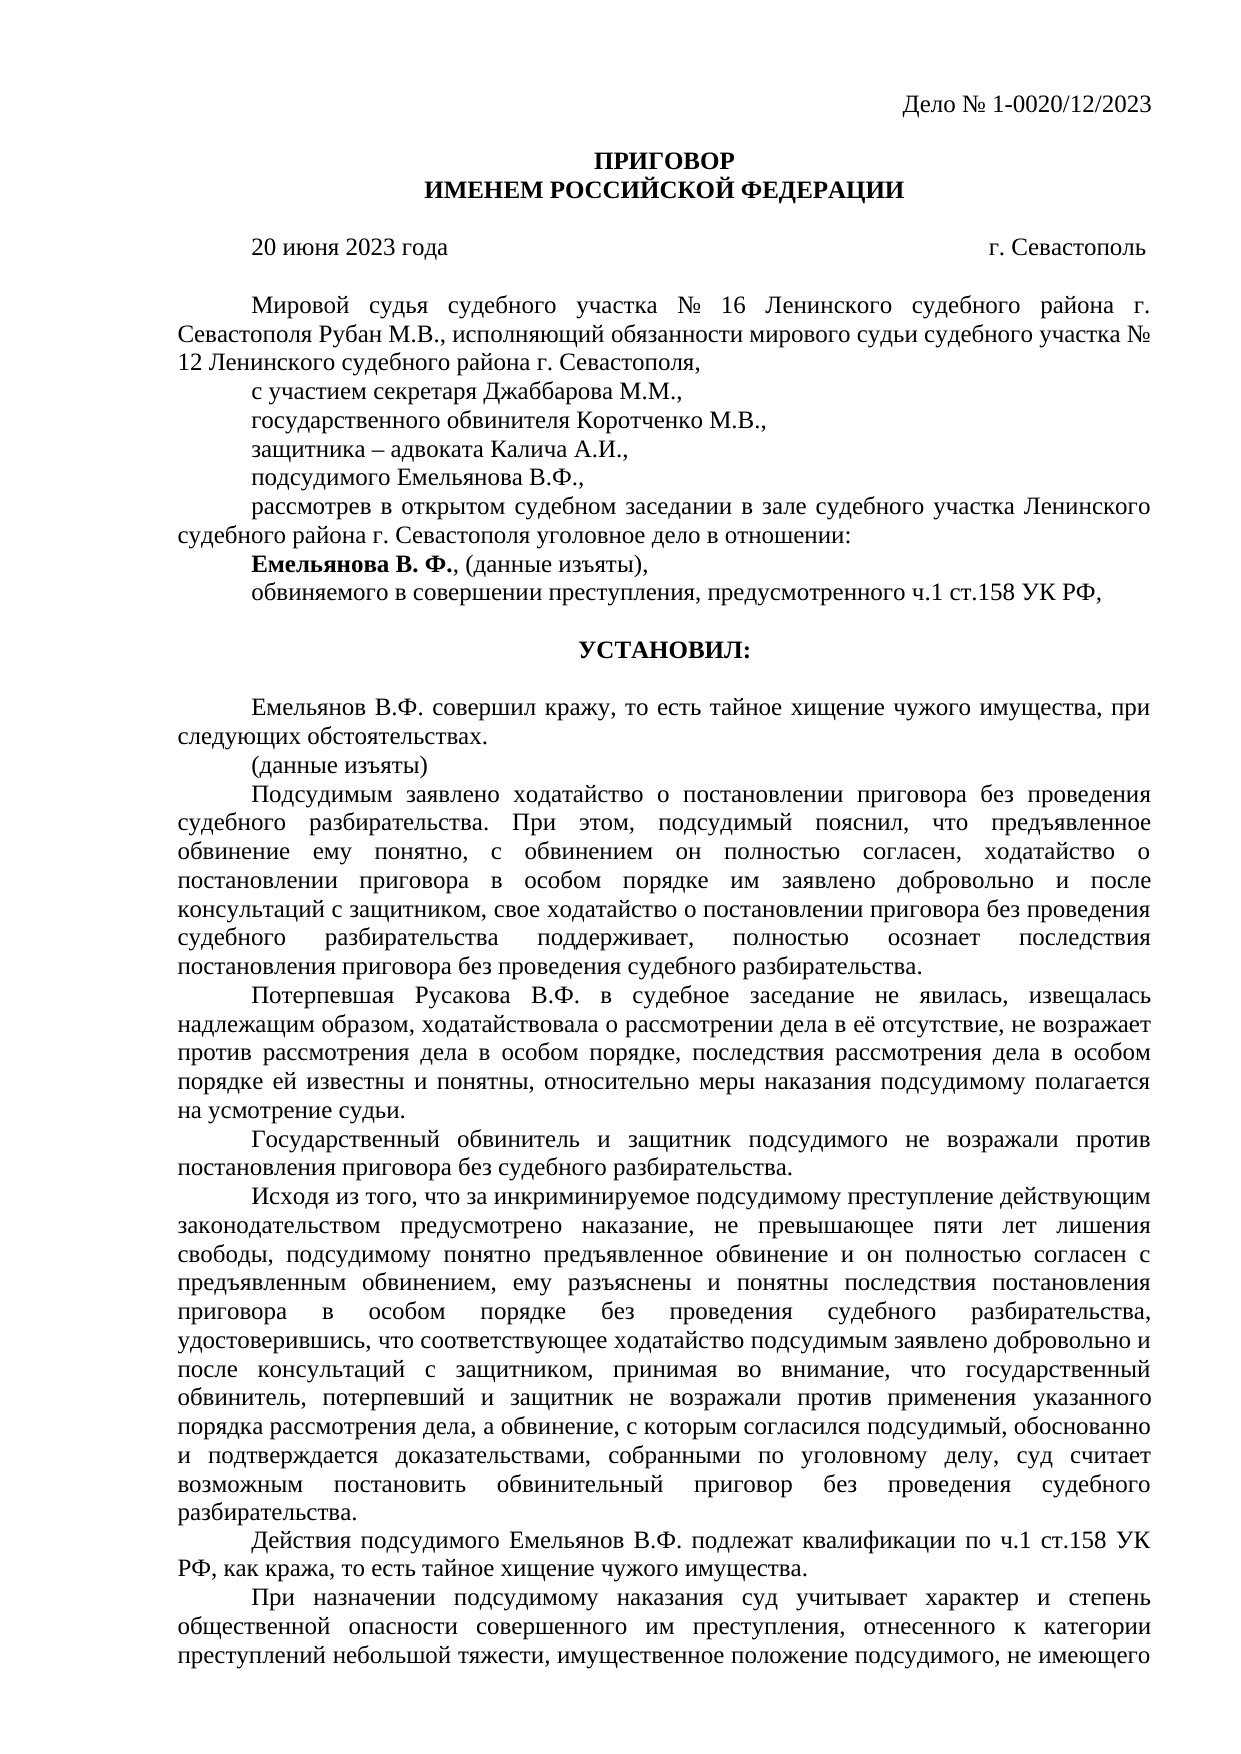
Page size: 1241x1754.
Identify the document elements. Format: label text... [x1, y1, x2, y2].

title Дело № 1-0020/12/2023 [177, 89, 1152, 117]
text Емельянов В.Ф. совершил кражу, то есть тайное хищение чужого имущества, при следующих обстоятельствах. [177, 692, 1152, 750]
text государственного обвинителя Коротченко М.В., [177, 405, 1152, 434]
text УСТАНОВИЛ: [177, 635, 1152, 664]
text обвиняемого в совершении преступления, предусмотренного ч.1 ст.158 УК РФ, [177, 577, 1152, 606]
text Потерпевшая Русакова В.Ф. в судебное заседание не явилась, извещалась надлежащим образом, ходатайствовала о рассмотрении дела в её отсутствие, не возражает против рассмотрения дела в особом порядке, последствия рассмотрения дела в особом порядке ей известны и понятны, относительно меры наказания подсудимому полагается на усмотрение судьи. [177, 980, 1152, 1124]
text Государственный обвинитель и защитник подсудимого не возражали против постановления приговора без судебного разбирательства. [177, 1124, 1152, 1181]
text с участием секретаря Джаббарова М.М., [177, 376, 1152, 405]
text Мировой судья судебного участка № 16 Ленинского судебного района г. Севастополя Рубан М.В., исполняющий обязанности мирового судьи судебного участка № 12 Ленинского судебного района г. Севастополя, [177, 290, 1152, 376]
text (данные изъяты) [177, 750, 1152, 779]
subtitle ПРИГОВОР [177, 146, 1152, 175]
text подсудимого Емельянова В.Ф., [177, 462, 1152, 491]
text рассмотрев в открытом судебном заседании в зале судебного участка Ленинского судебного района г. Севастополя уголовное дело в отношении: [177, 491, 1152, 549]
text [177, 1582, 1152, 1668]
text защитника – адвоката Калича А.И., [177, 434, 1152, 462]
text Исходя из того, что за инкриминируемое подсудимому преступление действующим законодательством предусмотрено наказание, не превышающее пяти лет лишения свободы, подсудимому понятно предъявленное обвинение и он полностью согласен с предъявленным обвинением, ему разъяснены и понятны последствия постановления приговора в особом порядке без проведения судебного разбирательства, удостоверившись, что соответствующее ходатайство подсудимым заявлено добровольно и после консультаций с защитником, принимая во внимание, что государственный обвинитель, потерпевший и защитник не возражали против применения указанного порядка рассмотрения дела, а обвинение, с которым согласился подсудимый, обоснованно и подтверждается доказательствами, собранными по уголовному делу, суд считает возможным постановить обвинительный приговор без проведения судебного разбирательства. [177, 1181, 1152, 1526]
text 20 июня 2023 года г. Севастополь [177, 232, 1152, 261]
text ИМЕНЕМ РОССИЙСКОЙ ФЕДЕРАЦИИ [177, 175, 1152, 204]
text Емельянова В. Ф., (данные изъяты), [177, 549, 1152, 577]
text Подсудимым заявлено ходатайство о постановлении приговора без проведения судебного разбирательства. При этом, подсудимый пояснил, что предъявленное обвинение ему понятно, с обвинением он полностью согласен, ходатайство о постановлении приговора в особом порядке им заявлено добровольно и после консультаций с защитником, свое ходатайство о постановлении приговора без проведения судебного разбирательства поддерживает, полностью осознает последствия постановления приговора без проведения судебного разбирательства. [177, 779, 1152, 980]
text Действия подсудимого Емельянов В.Ф. подлежат квалификации по ч.1 ст.158 УК РФ, как кража, то есть тайное хищение чужого имущества. [177, 1526, 1152, 1582]
